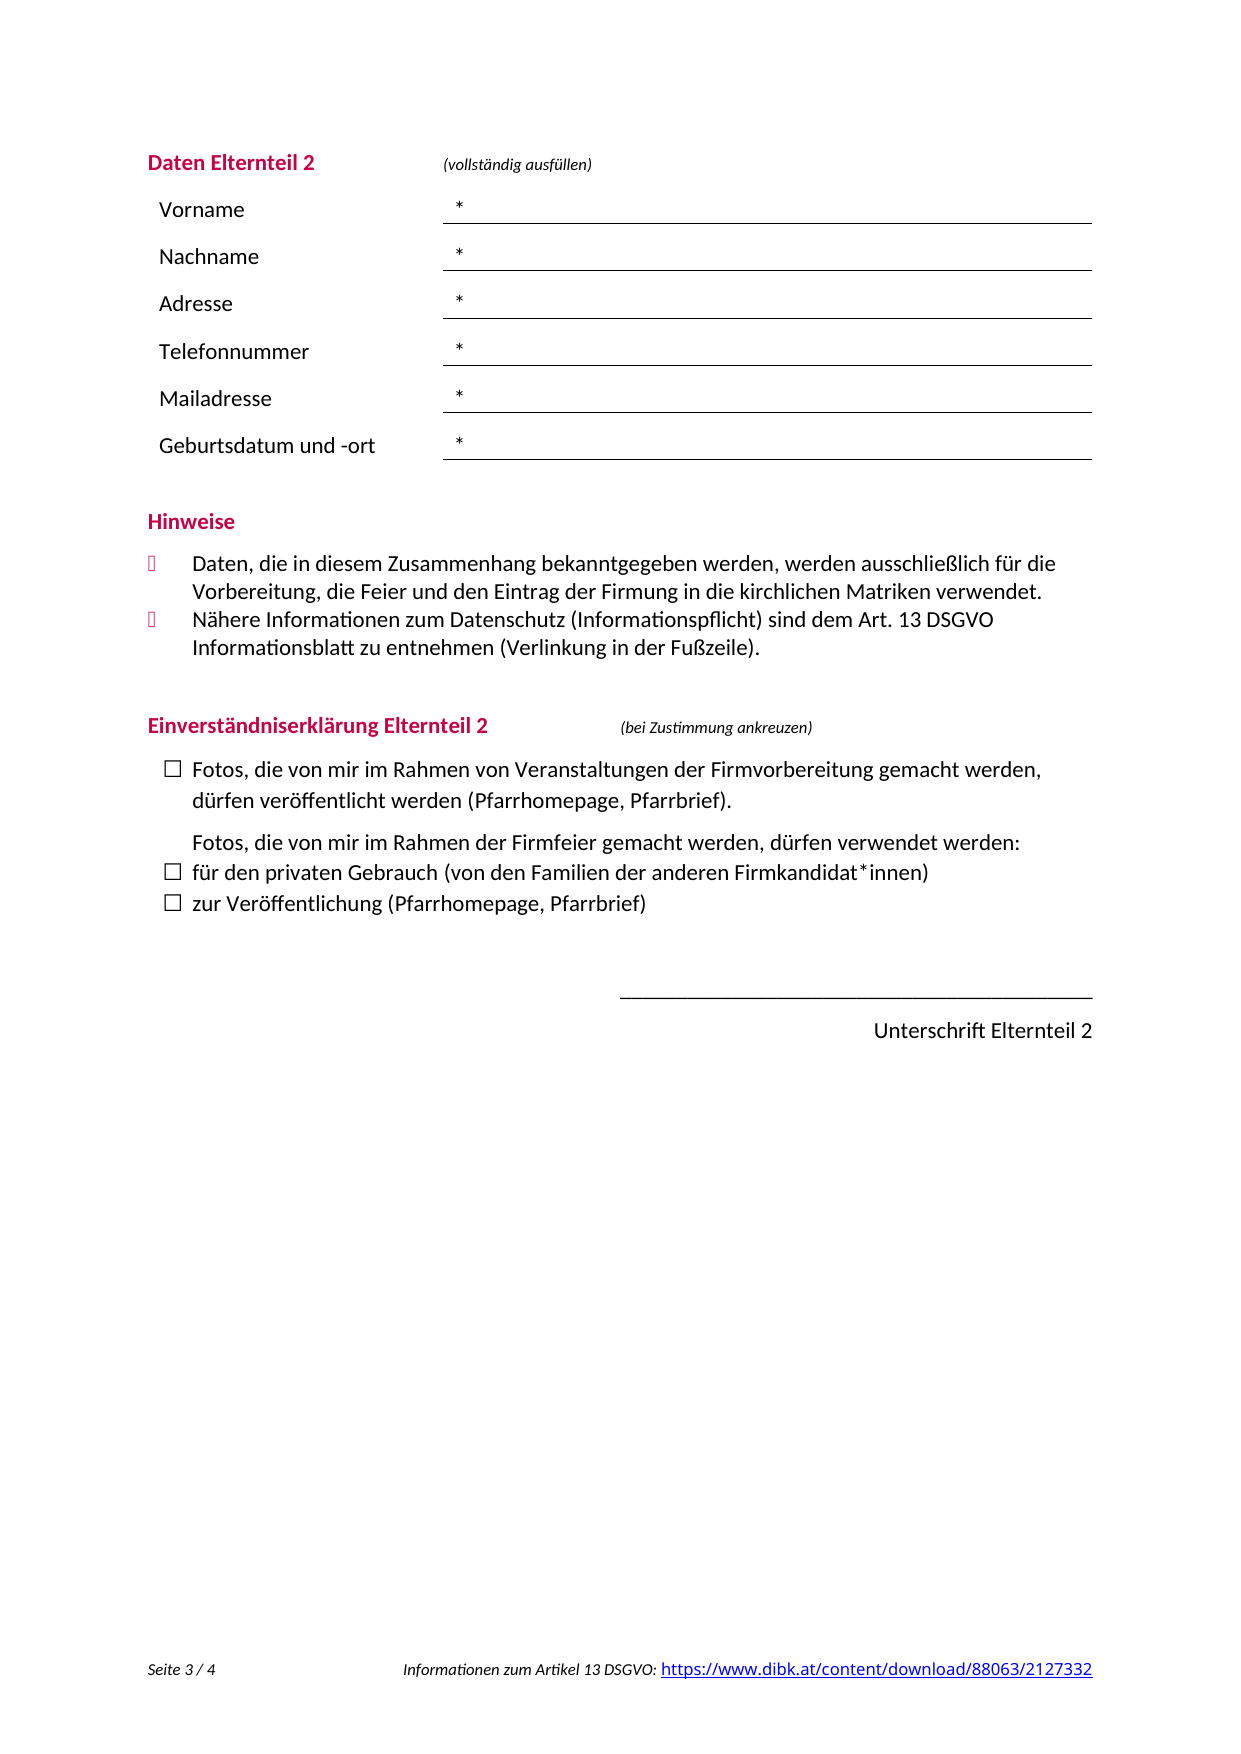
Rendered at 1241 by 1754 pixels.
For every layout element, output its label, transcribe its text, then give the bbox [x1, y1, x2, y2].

text Unterschrift Elternteil 2 [148, 1016, 1093, 1044]
text Fotos, die von mir im Rahmen der Firmfeier gemacht werden, dürfen verwendet werden: [162, 828, 1093, 856]
text für den privaten Gebrauch (von den Familien der anderen Firmkandidat*innen) [162, 856, 1093, 887]
table_cell Mailadresse [148, 365, 442, 412]
text zur Veröffentlichung (Pfarrhomepage, Pfarrbrief) [162, 887, 1093, 918]
list Daten, die in diesem Zusammenhang bekanntgegeben werden, werden ausschließlich für die Vorbereitung, die Feier und den Eintrag der Firmung in die kirchlichen Matriken verwendet. [148, 549, 1093, 605]
table_header Vorname [148, 176, 442, 223]
table_cell Telefonnummer [148, 318, 442, 365]
subtitle Daten Elternteil 2 (vollständig ausfüllen) [148, 148, 1093, 176]
list Nähere Informationen zum Datenschutz (Informationspflicht) sind dem Art. 13 DSGVO Informationsblatt zu entnehmen (Verlinkung in der Fußzeile). [148, 605, 1093, 661]
text Fotos, die von mir im Rahmen von Veranstaltungen der Firmvorbereitung gemacht werden, dürfen veröffentlicht werden (Pfarrhomepage, Pfarrbrief). [162, 753, 1093, 814]
table_cell Adresse [148, 270, 442, 317]
table_cell Nachname [148, 223, 442, 270]
subtitle Hinweise [148, 507, 1093, 535]
subtitle Einverständniserklärung Elternteil 2 (bei Zustimmung ankreuzen) [148, 711, 1093, 739]
table_cell Geburtsdatum und -ort [148, 412, 442, 459]
